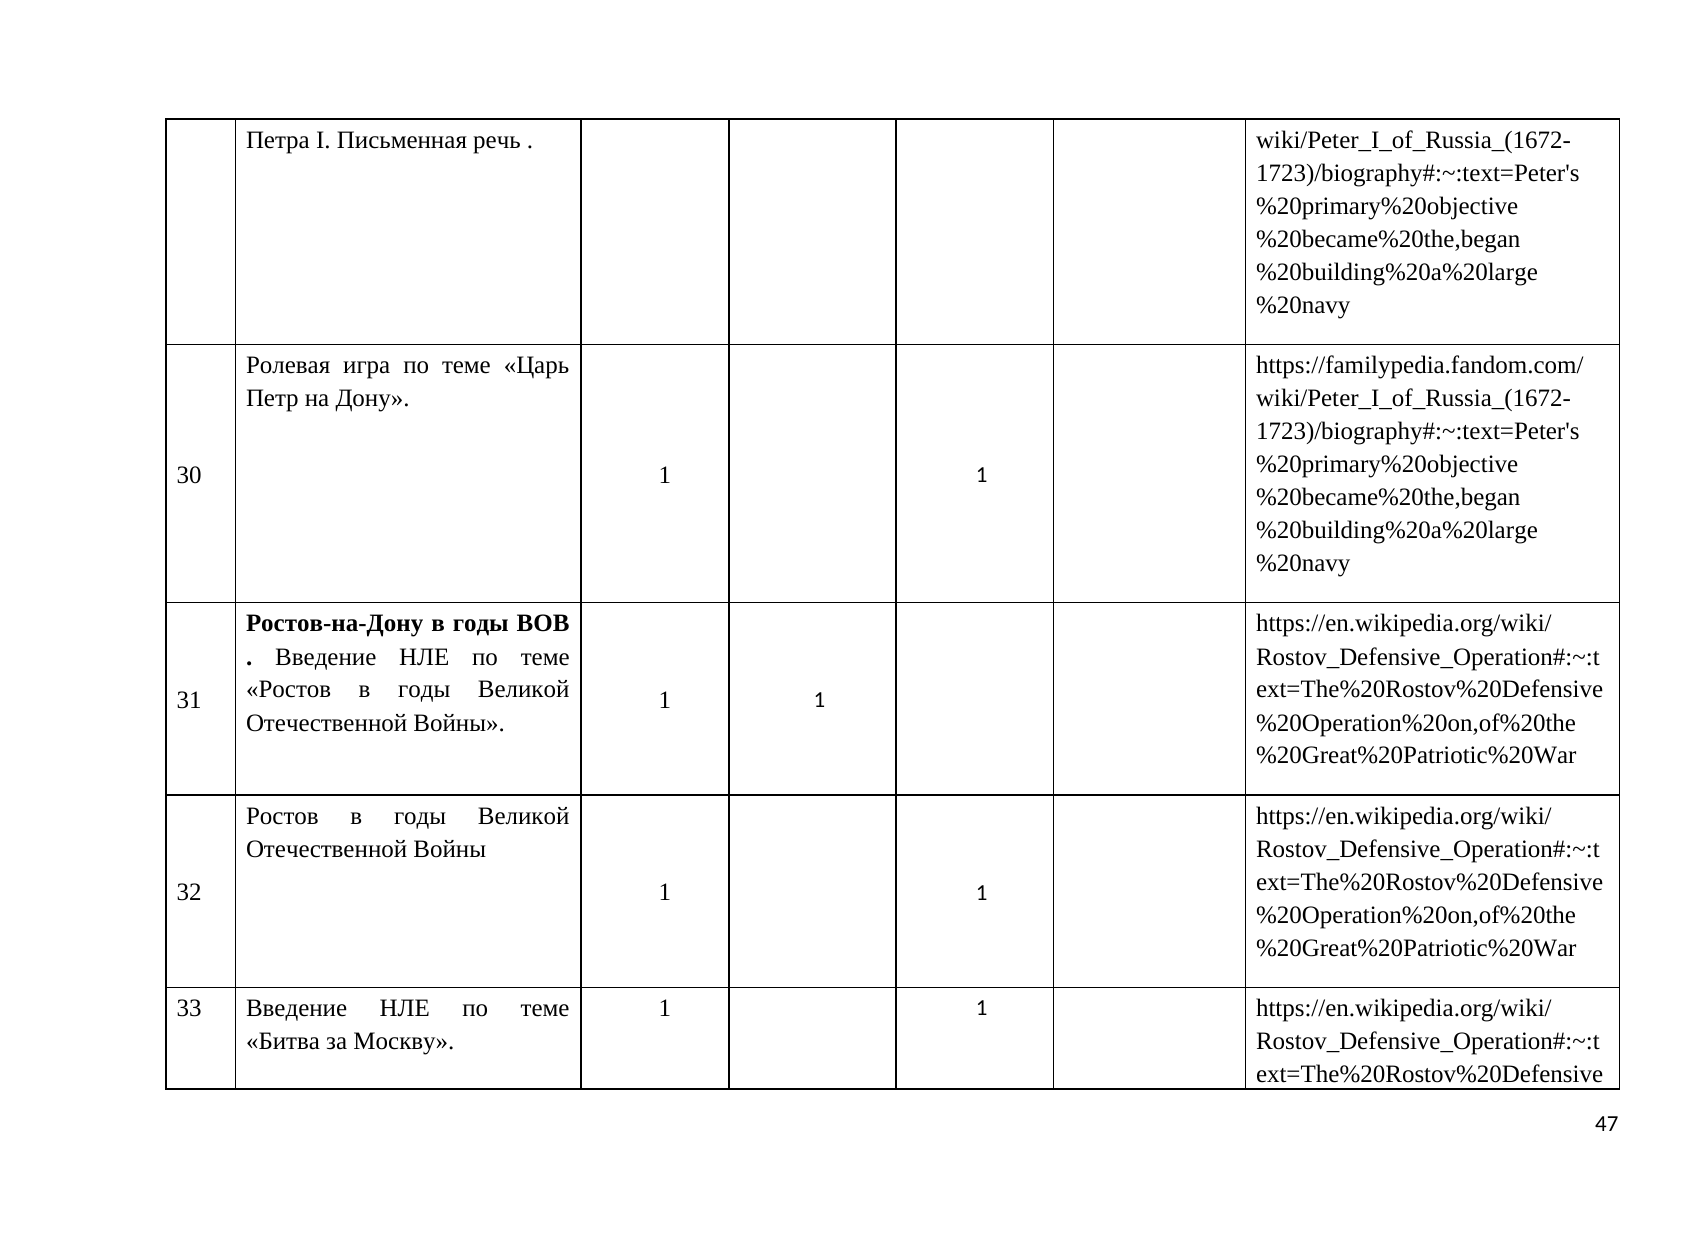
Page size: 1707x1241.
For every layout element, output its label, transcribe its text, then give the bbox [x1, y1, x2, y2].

table_cell 1 [582, 603, 728, 794]
table_cell 1 [897, 988, 1053, 1088]
table_cell [1054, 120, 1245, 343]
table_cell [1246, 120, 1619, 343]
table_cell 29 [167, 120, 235, 343]
table_cell 32 [167, 796, 235, 986]
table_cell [236, 120, 580, 343]
table_cell 1 [582, 345, 728, 602]
table_cell [897, 603, 1053, 794]
table_cell 1 [897, 345, 1053, 602]
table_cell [1246, 988, 1619, 1088]
table_cell [730, 796, 895, 986]
table_cell 1 [897, 120, 1053, 343]
table_cell [730, 345, 895, 602]
table_cell [1054, 603, 1245, 794]
table_cell 1 [582, 988, 728, 1088]
table_cell Ростов-на-Дону в годы ВОВ . Введение НЛЕ по теме «Ростов в годы Великой Отечественной Войны». [236, 603, 580, 794]
table_cell [730, 120, 895, 343]
table_cell [730, 988, 895, 1088]
table_cell https://en.wikipedia.org/wiki/Rostov_Defensive_Operation#:~:text=The%20Rostov%20Defensive%20Operation%20on,of%20the%20Great%20Patriotic%20War [1246, 796, 1619, 986]
table_cell https://en.wikipedia.org/wiki/Rostov_Defensive_Operation#:~:text=The%20Rostov%20Defensive%20Operation%20on,of%20the%20Great%20Patriotic%20War [1246, 603, 1619, 794]
table_cell [1054, 345, 1245, 602]
table_cell [1054, 796, 1245, 986]
table_cell 1 [897, 796, 1053, 986]
table_cell 30 [167, 345, 235, 602]
table_cell Ролевая игра по теме «Царь Петр на Дону». [236, 345, 580, 602]
table_cell [1054, 988, 1245, 1088]
table_cell 1 [582, 120, 728, 343]
table_cell 1 [582, 796, 728, 986]
table_cell 31 [167, 603, 235, 794]
table_cell Ростов в годы Великой Отечественной Войны [236, 796, 580, 986]
table_cell 1 [730, 603, 895, 794]
table_cell 33 [167, 988, 235, 1088]
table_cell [236, 988, 580, 1088]
